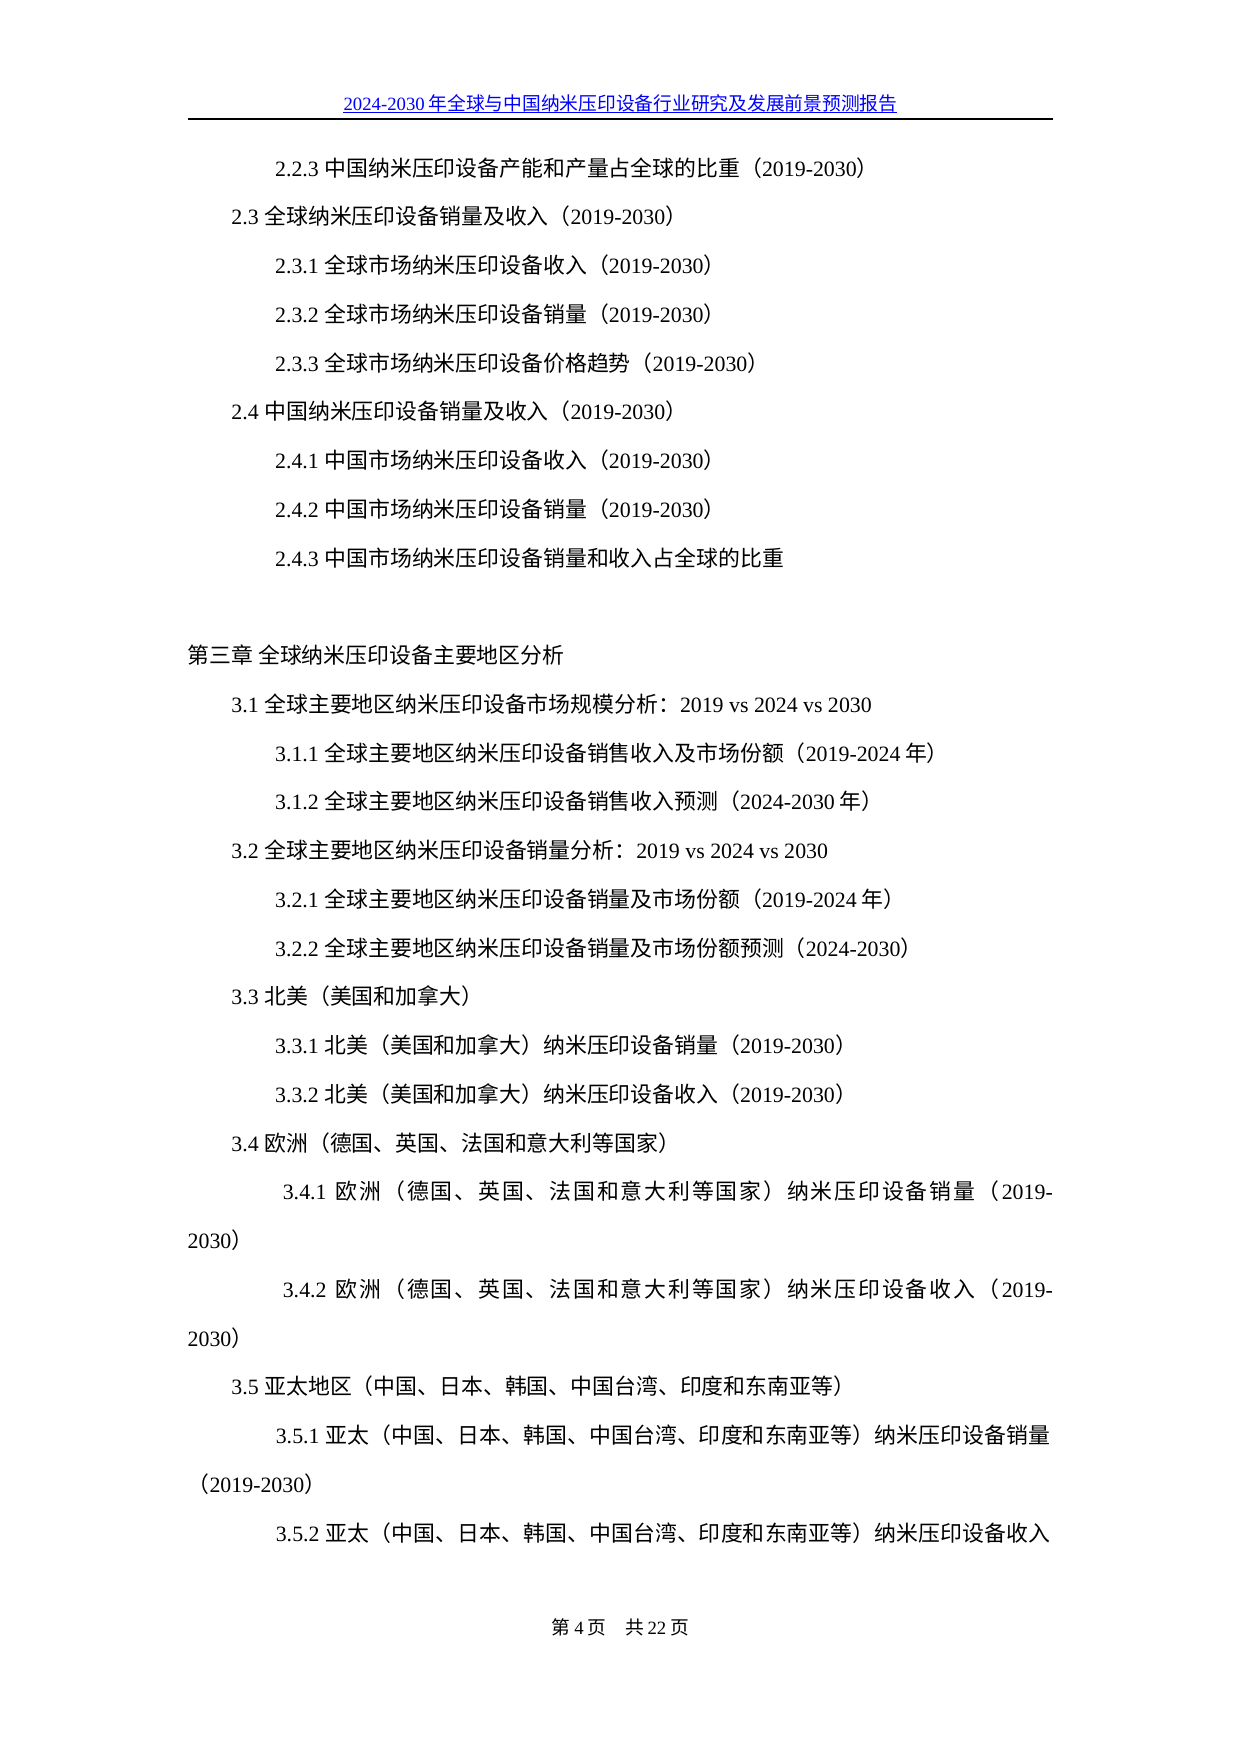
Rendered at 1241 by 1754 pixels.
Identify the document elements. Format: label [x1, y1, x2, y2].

text [187, 150, 1053, 1548]
